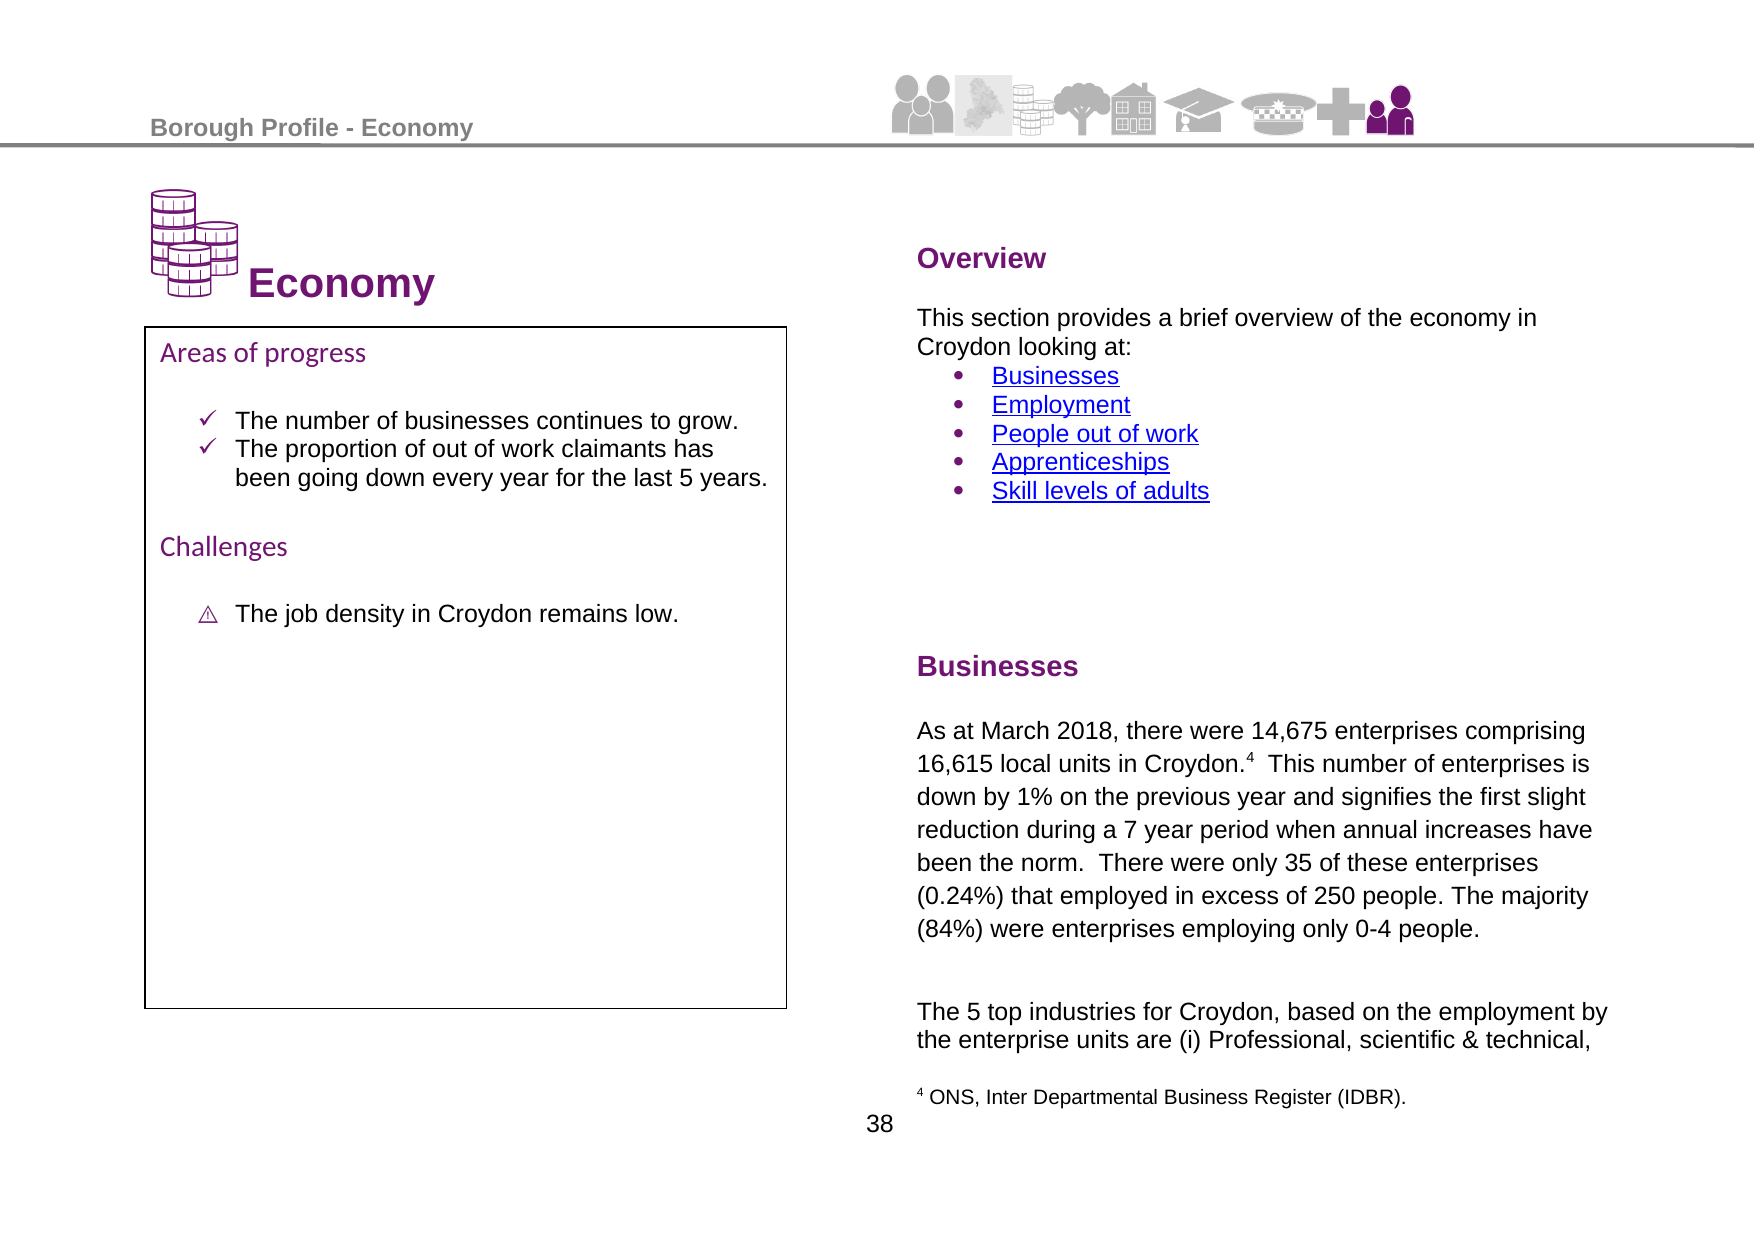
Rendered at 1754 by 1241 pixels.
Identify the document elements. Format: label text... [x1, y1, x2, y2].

text Economy [150, 188, 843, 307]
picture [150, 188, 239, 298]
picture [198, 605, 218, 623]
text This section provides a brief overview of the economy in Croydon looking at: [917, 303, 1609, 361]
list People out of work [954, 418, 1609, 447]
text Businesses [917, 649, 1609, 682]
list Skill levels of adults [954, 476, 1609, 505]
list Employment [954, 390, 1609, 418]
list Apprenticeships [954, 447, 1609, 476]
text Overview [917, 241, 1609, 274]
list Businesses [954, 361, 1609, 390]
text As at March 2018, there were 14,675 enterprises comprising 16,615 local units in Croydon. This number of enterprises is down by 1% on the previous year and signifies the first slight reduction during a 7 year period when annual increases have been the norm. There were only 35 of these enterprises (0.24%) that employed in excess of 250 people. The majority (84%) were enterprises employing only 0-4 people. [917, 716, 1609, 943]
picture [1365, 84, 1415, 136]
